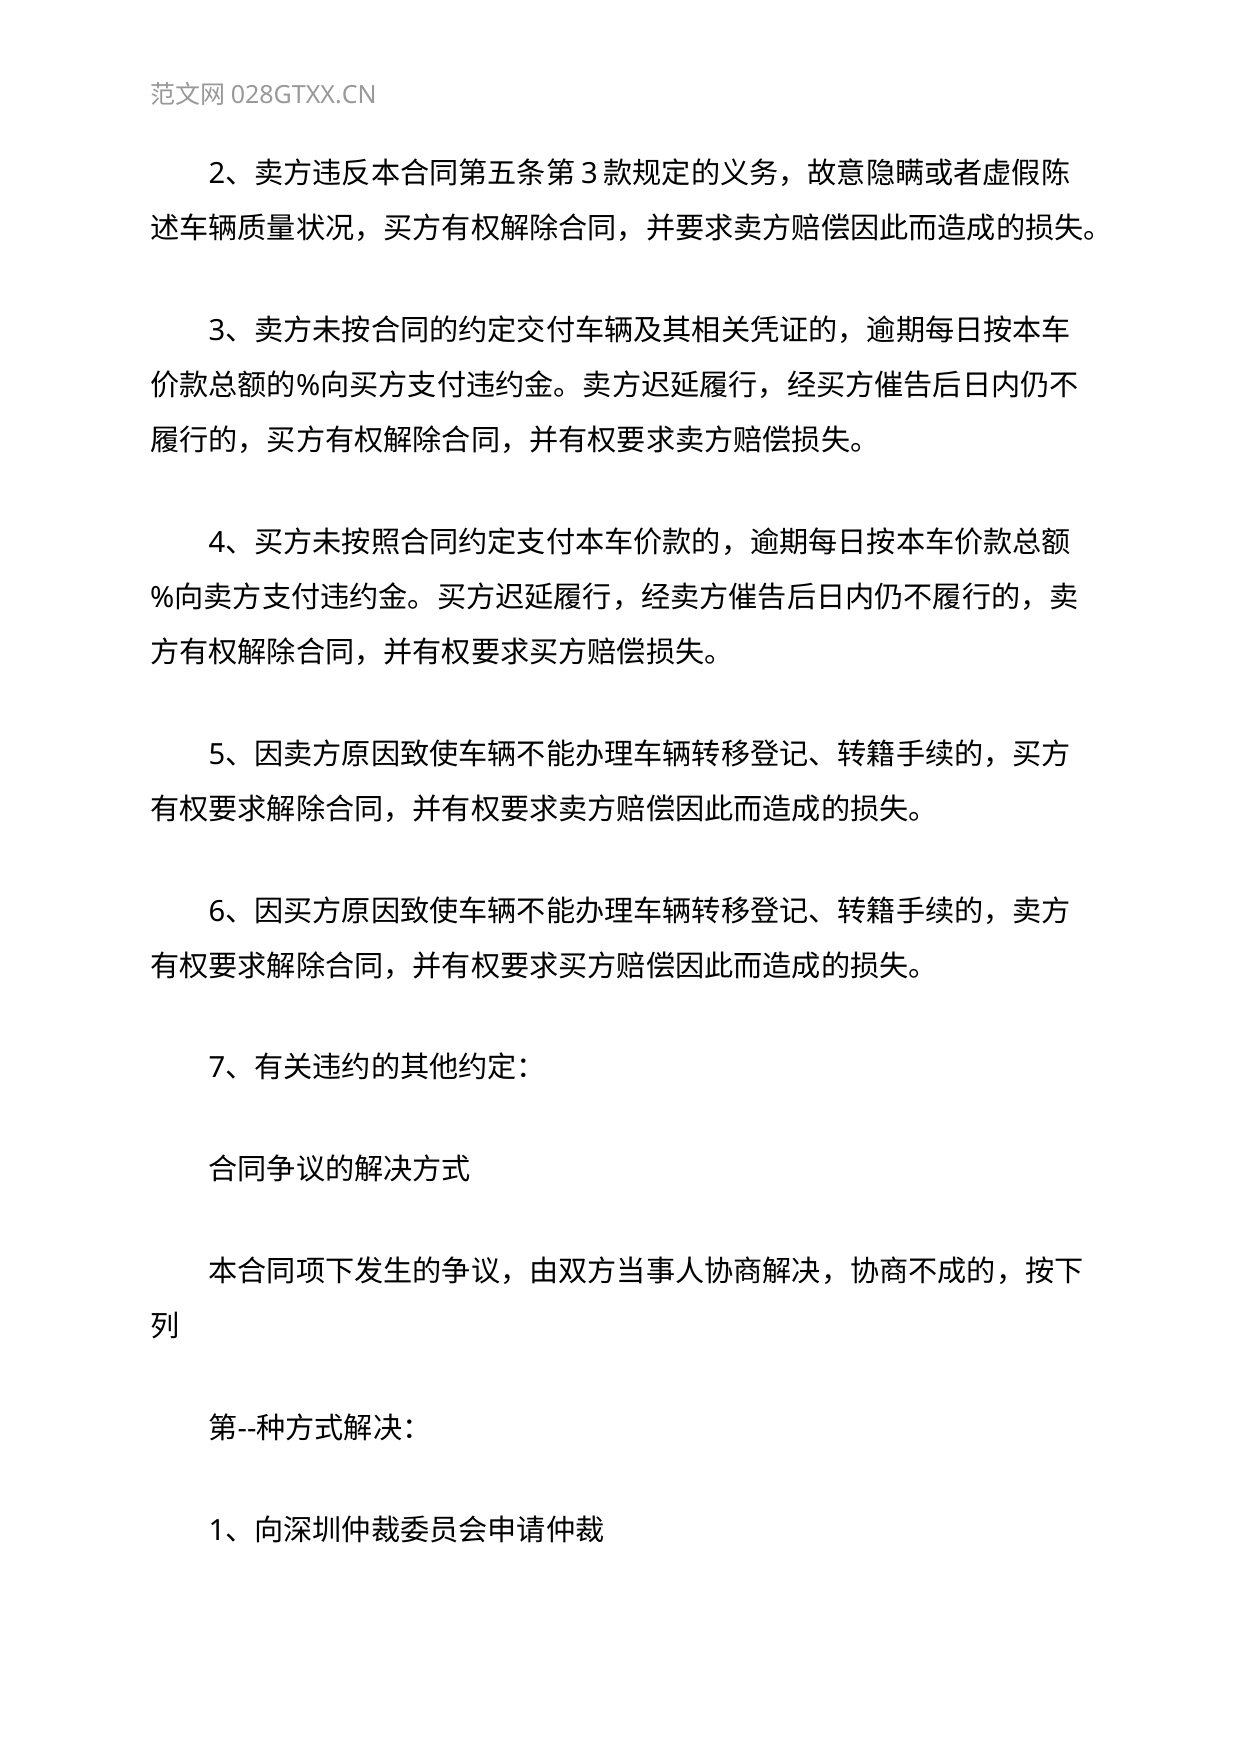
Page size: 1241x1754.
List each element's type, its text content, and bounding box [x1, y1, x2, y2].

text 3、卖方未按合同的约定交付车辆及其相关凭证的，逾期每日按本车价款总额的%向买方支付违约金。卖方迟延履行，经买方催告后日内仍不履行的，买方有权解除合同，并有权要求卖方赔偿损失。 [150, 307, 1090, 459]
text 合同争议的解决方式 [150, 1146, 1090, 1188]
text 本合同项下发生的争议，由双方当事人协商解决，协商不成的，按下列 [150, 1248, 1090, 1345]
text 1、向深圳仲裁委员会申请仲裁 [150, 1506, 1090, 1549]
text 4、买方未按照合同约定支付本车价款的，逾期每日按本车价款总额%向卖方支付违约金。买方迟延履行，经卖方催告后日内仍不履行的，卖方有权解除合同，并有权要求买方赔偿损失。 [150, 518, 1090, 671]
text 第--种方式解决： [150, 1404, 1090, 1447]
text 7、有关违约的其他约定： [150, 1044, 1090, 1086]
text 2、卖方违反本合同第五条第3款规定的义务，故意隐瞒或者虚假陈述车辆质量状况，买方有权解除合同，并要求卖方赔偿因此而造成的损失。 [150, 150, 1090, 247]
text 6、因买方原因致使车辆不能办理车辆转移登记、转籍手续的，卖方有权要求解除合同，并有权要求买方赔偿因此而造成的损失。 [150, 887, 1090, 984]
text 5、因卖方原因致使车辆不能办理车辆转移登记、转籍手续的，买方有权要求解除合同，并有权要求卖方赔偿因此而造成的损失。 [150, 730, 1090, 828]
